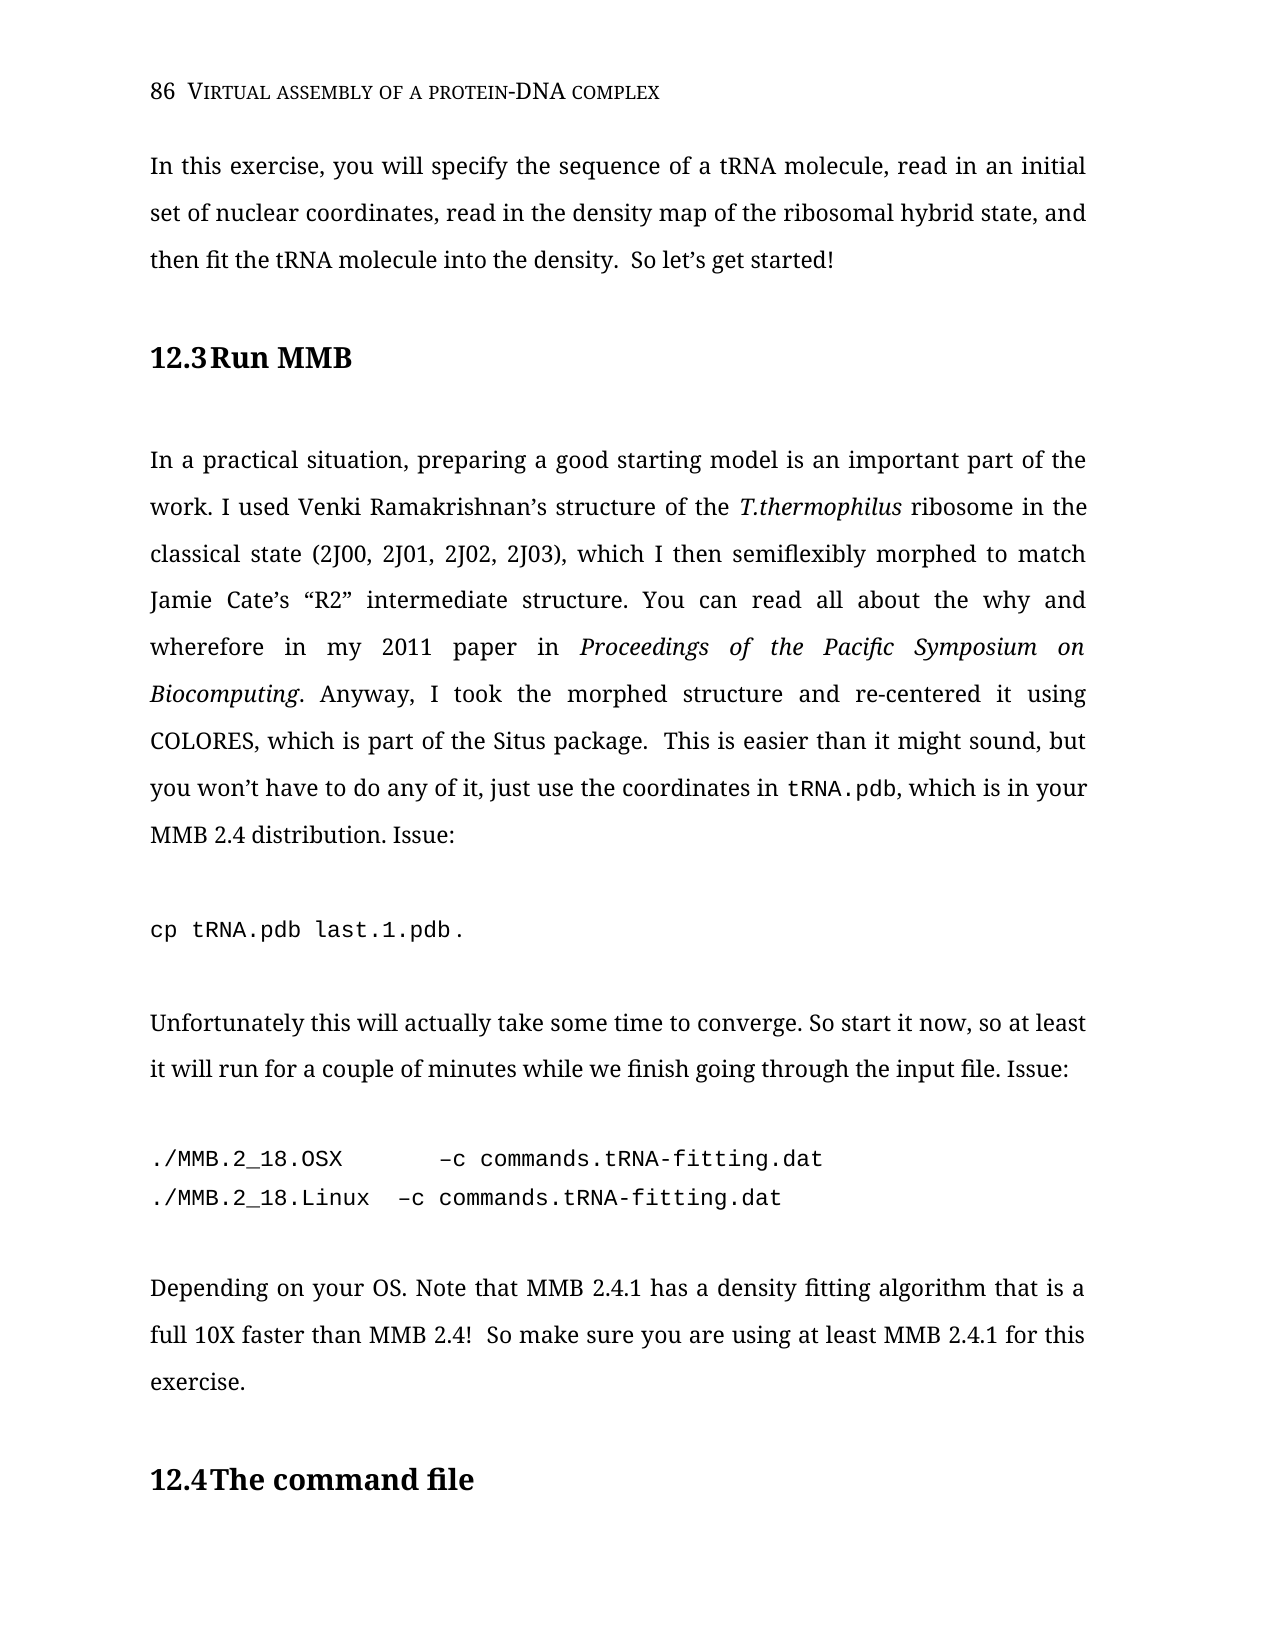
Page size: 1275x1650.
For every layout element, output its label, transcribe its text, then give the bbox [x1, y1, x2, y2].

text ./MMB.2_18.Linux –c commands.tRNA-fitting.dat [150, 1186, 1087, 1212]
subtitle Run MMB [150, 337, 1087, 377]
text Depending on your OS. Note that MMB 2.4.1 has a density fitting algorithm that is a full 10X faster than MMB 2.4! So make sure you are using at least MMB 2.4.1 for this exercise. [150, 1272, 1087, 1397]
text In a practical situation, preparing a good starting model is an important part of the work. I used Venki Ramakrishnan’s structure of the T.thermophilus ribosome in the classical state (2J00, 2J01, 2J02, 2J03), which I then semiflexibly morphed to match Jamie Cate’s “R2” intermediate structure. You can read all about the why and wherefore in my 2011 paper in Proceedings of the Pacific Symposium on Biocomputing. Anyway, I took the morphed structure and re-centered it using COLORES, which is part of the Situs package. This is easier than it might sound, but you won’t have to do any of it, just use the coordinates in tRNA.pdb, which is in your MMB 2.4 distribution. Issue: [150, 444, 1087, 850]
text ./MMB.2_18.OSX –c commands.tRNA-fitting.dat [150, 1147, 1087, 1173]
text In this exercise, you will specify the sequence of a tRNA molecule, read in an initial set of nuclear coordinates, read in the density map of the ribosomal hybrid state, and then fit the tRNA molecule into the density. So let’s get started! [150, 150, 1087, 275]
subtitle The command file [150, 1459, 1087, 1499]
text Unfortunately this will actually take some time to converge. So start it now, so at least it will run for a couple of minutes while we finish going through the input file. Issue: [150, 1007, 1087, 1085]
text cp tRNA.pdb last.1.pdb . [150, 913, 1087, 944]
